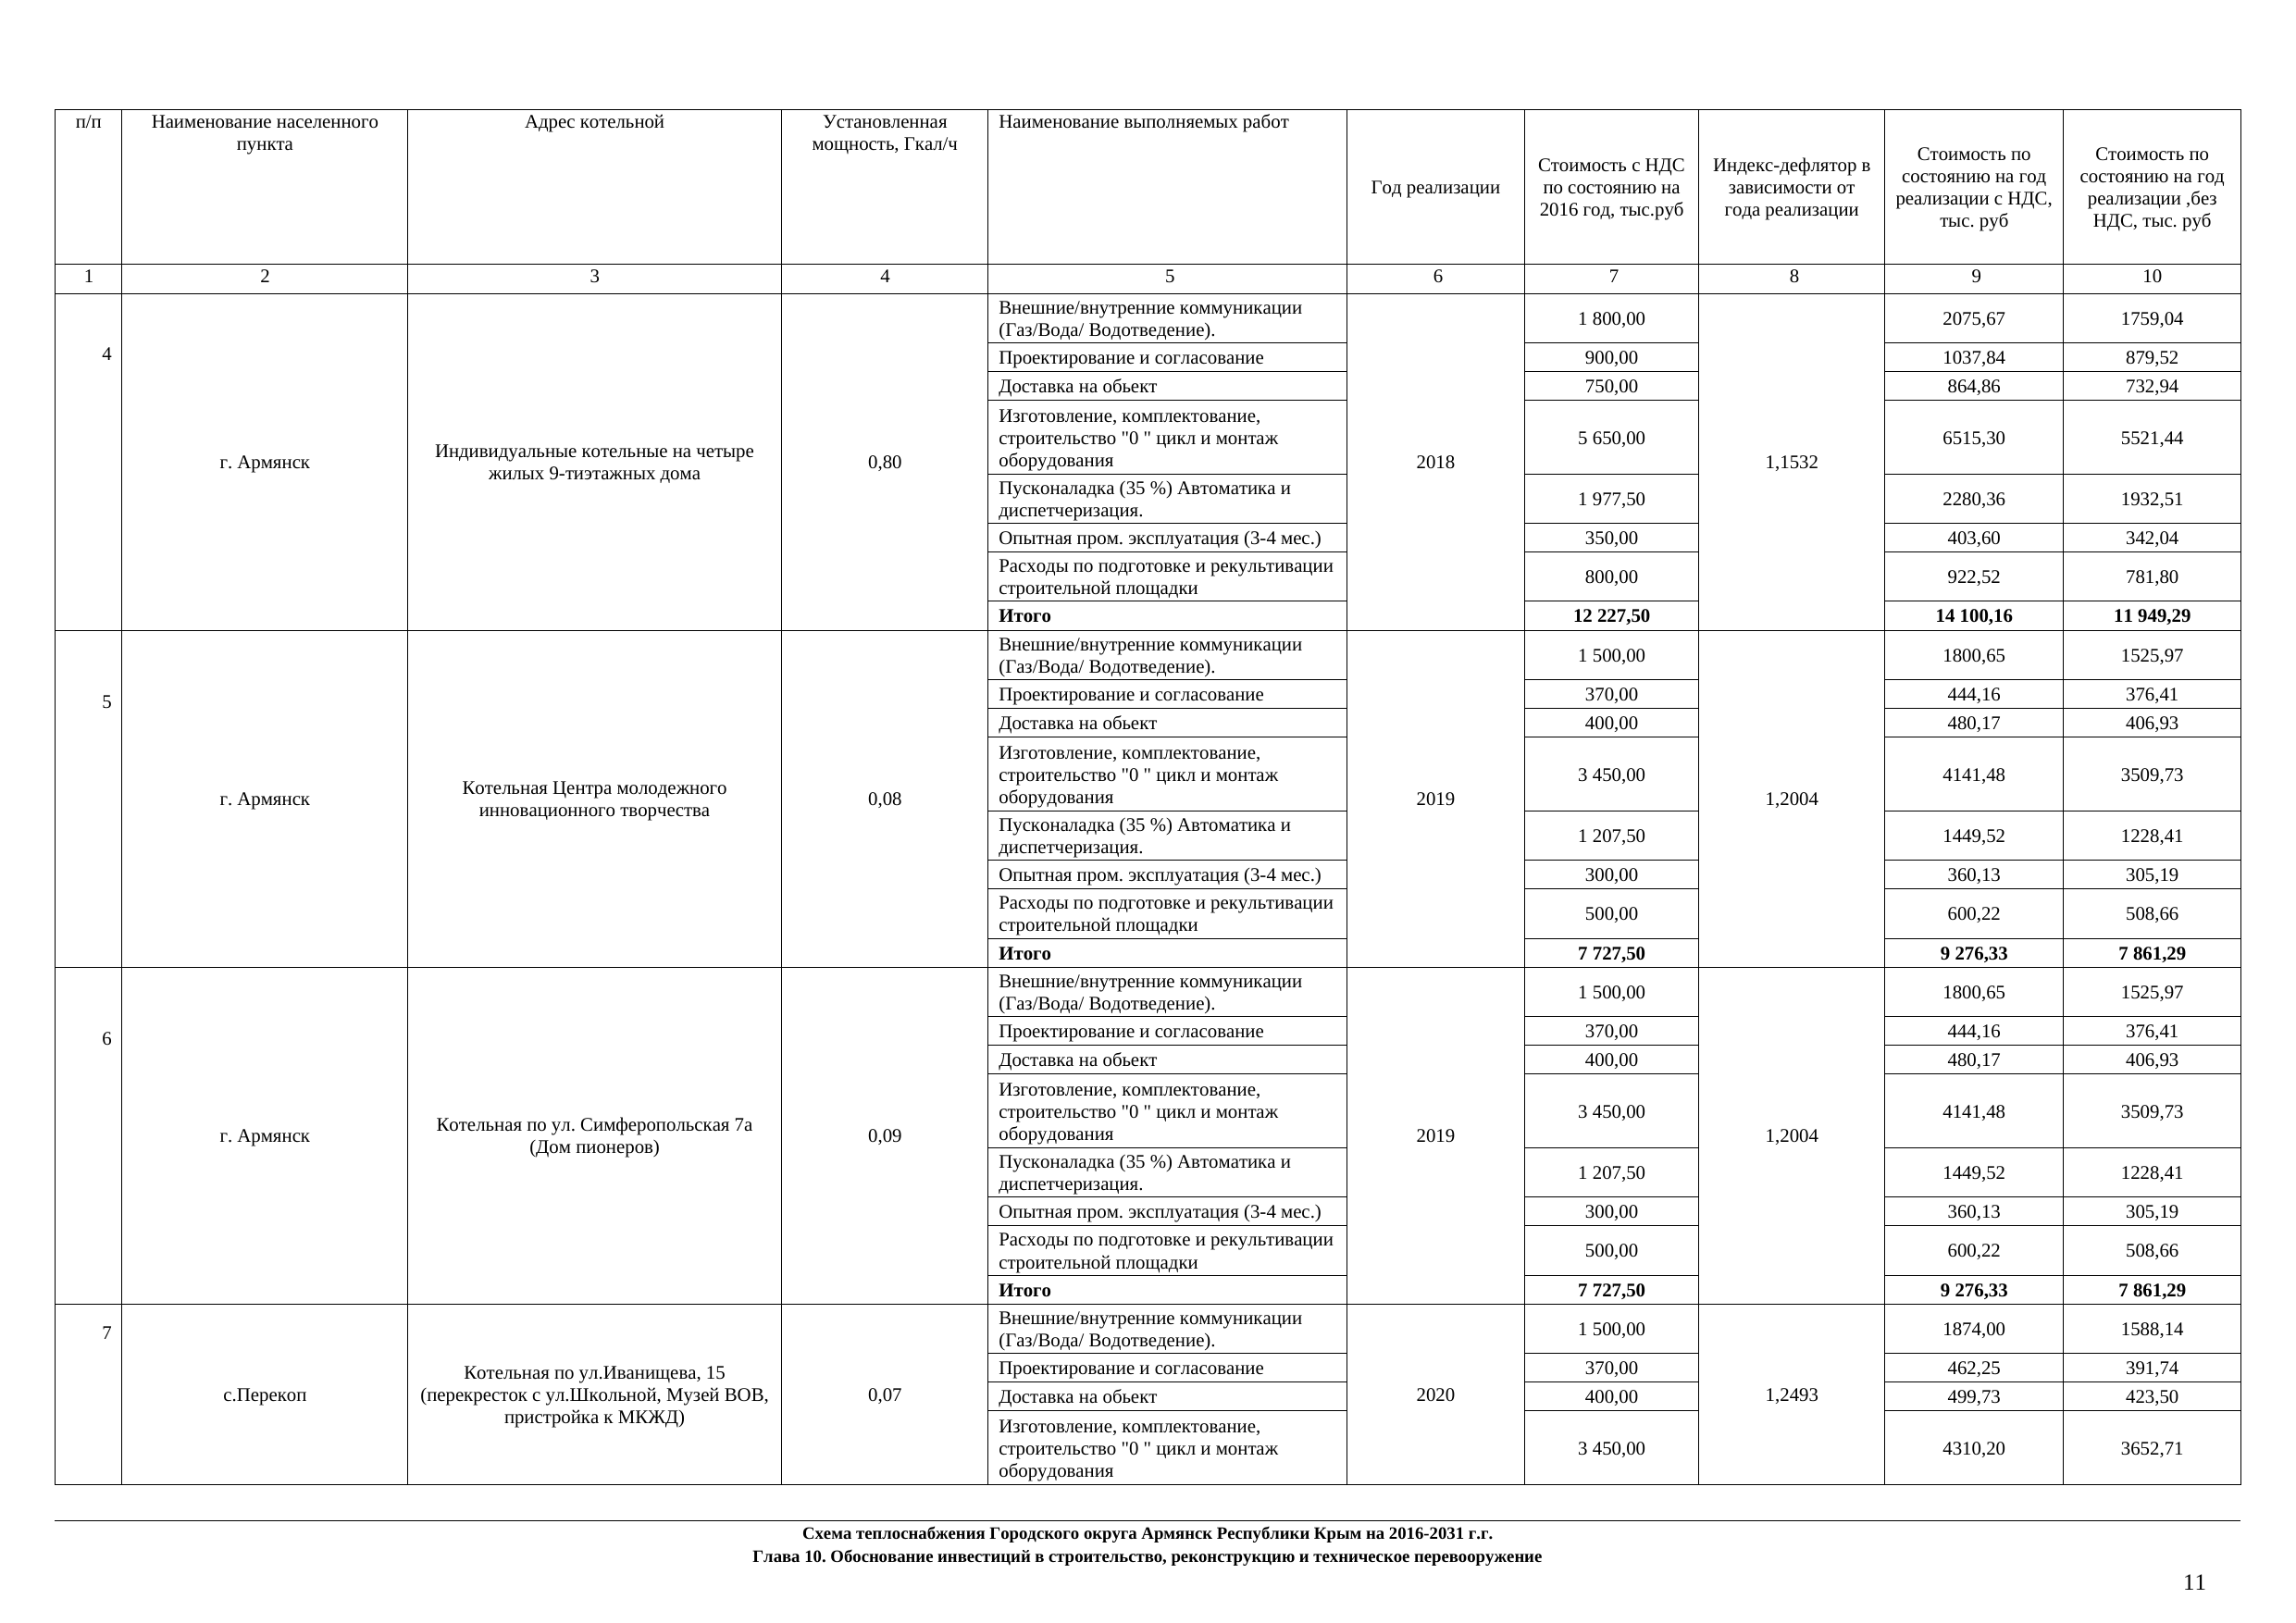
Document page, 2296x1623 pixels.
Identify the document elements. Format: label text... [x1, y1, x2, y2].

table_header Стоимость по состоянию на год реализации ,без НДС, тыс. руб [2064, 110, 2240, 264]
table_cell Опытная пром. эксплуатация (3-4 мес.) [988, 861, 1347, 888]
table_cell 300,00 [1525, 861, 1698, 888]
table_cell 922,52 [1885, 552, 2063, 601]
table_cell 3509,73 [2064, 737, 2240, 811]
table_header Наименование населенного пункта [122, 110, 407, 264]
table_header Установленная мощность, Гкал/ч [782, 110, 987, 264]
table_cell с.Перекоп [122, 1305, 407, 1484]
table_cell 2019 [1347, 968, 1524, 1304]
table_cell 5 [56, 631, 121, 967]
table_cell Внешние/внутренние коммуникации (Газ/Вода/ Водотведение). [988, 294, 1347, 342]
table_cell 403,60 [1885, 524, 2063, 551]
table_header Адрес котельной [408, 110, 781, 264]
table_cell Расходы по подготовке и рекультивации строительной площадки [988, 552, 1347, 601]
table_cell Итого [988, 601, 1347, 630]
table_cell 600,22 [1885, 889, 2063, 937]
table_cell 1,2004 [1699, 968, 1884, 1304]
table_cell Пусконаладка (35 %) Автоматика и диспетчеризация. [988, 475, 1347, 523]
table_cell Изготовление, комплектование, строительство "0 " цикл и монтаж оборудования [988, 737, 1347, 811]
table_cell 1 977,50 [1525, 475, 1698, 523]
table_cell Итого [988, 939, 1347, 967]
table_cell 800,00 [1525, 552, 1698, 601]
table_cell Проектирование и согласование [988, 343, 1347, 371]
table_cell 1 500,00 [1525, 1305, 1698, 1353]
table_cell 14 100,16 [1885, 601, 2063, 630]
table_cell 7 727,50 [1525, 1276, 1698, 1304]
table_cell 2019 [1347, 631, 1524, 967]
table_cell 500,00 [1525, 1226, 1698, 1274]
table_cell 4141,48 [1885, 737, 2063, 811]
table_cell Доставка на обьект [988, 1046, 1347, 1073]
table_cell 1759,04 [2064, 294, 2240, 342]
table_cell 0,80 [782, 294, 987, 630]
table_cell Котельная по ул.Иванищева, 15 (перекресток с ул.Школьной, Музей ВОВ, пристройка к МКЖД) [408, 1305, 781, 1484]
table_cell 342,04 [2064, 524, 2240, 551]
table_cell 2018 [1347, 294, 1524, 630]
table_cell Пусконаладка (35 %) Автоматика и диспетчеризация. [988, 1148, 1347, 1196]
table_cell 360,13 [1885, 1197, 2063, 1225]
table_cell 1525,97 [2064, 631, 2240, 679]
table_cell Индивидуальные котельные на четыре жилых 9-тиэтажных дома [408, 294, 781, 630]
table_cell 1 500,00 [1525, 631, 1698, 679]
table_cell 7 727,50 [1525, 939, 1698, 967]
table_cell 376,41 [2064, 1017, 2240, 1045]
table_cell 350,00 [1525, 524, 1698, 551]
table_cell 9 276,33 [1885, 939, 2063, 967]
table_cell 1228,41 [2064, 812, 2240, 860]
table_cell 4310,20 [1885, 1411, 2063, 1484]
table_cell 1588,14 [2064, 1305, 2240, 1353]
table_cell г. Армянск [122, 968, 407, 1304]
table_cell 1932,51 [2064, 475, 2240, 523]
table_cell 406,93 [2064, 1046, 2240, 1073]
table_cell 376,41 [2064, 680, 2240, 708]
table_cell 3509,73 [2064, 1074, 2240, 1147]
table_cell 480,17 [1885, 709, 2063, 737]
table_cell Проектирование и согласование [988, 1354, 1347, 1381]
table_cell 300,00 [1525, 1197, 1698, 1225]
table_cell 864,86 [1885, 372, 2063, 400]
table_cell 1,2004 [1699, 631, 1884, 967]
table_cell 7 861,29 [2064, 1276, 2240, 1304]
table_cell 7 [1525, 265, 1698, 293]
table_cell 360,13 [1885, 861, 2063, 888]
table_cell 781,80 [2064, 552, 2240, 601]
table_cell 1 500,00 [1525, 968, 1698, 1016]
table_cell Итого [988, 1276, 1347, 1304]
table_cell 879,52 [2064, 343, 2240, 371]
table_cell Доставка на обьект [988, 1382, 1347, 1410]
table_cell 12 227,50 [1525, 601, 1698, 630]
table_cell 5 [988, 265, 1347, 293]
table_cell 500,00 [1525, 889, 1698, 937]
table_cell 6515,30 [1885, 401, 2063, 474]
table_cell 1449,52 [1885, 812, 2063, 860]
table_cell 4141,48 [1885, 1074, 2063, 1147]
table_cell Пусконаладка (35 %) Автоматика и диспетчеризация. [988, 812, 1347, 860]
table_cell 732,94 [2064, 372, 2240, 400]
table_cell г. Армянск [122, 294, 407, 630]
table_cell 370,00 [1525, 1354, 1698, 1381]
table_cell Проектирование и согласование [988, 680, 1347, 708]
table_cell Изготовление, комплектование, строительство "0 " цикл и монтаж оборудования [988, 1074, 1347, 1147]
table_cell 508,66 [2064, 889, 2240, 937]
table_cell 370,00 [1525, 1017, 1698, 1045]
table_cell 2 [122, 265, 407, 293]
table_cell 3652,71 [2064, 1411, 2240, 1484]
table_cell 1228,41 [2064, 1148, 2240, 1196]
table_cell Опытная пром. эксплуатация (3-4 мес.) [988, 524, 1347, 551]
table_cell 499,73 [1885, 1382, 2063, 1410]
table_cell 444,16 [1885, 1017, 2063, 1045]
table_cell 3 450,00 [1525, 1411, 1698, 1484]
table_cell 1 [56, 265, 121, 293]
table_cell 1037,84 [1885, 343, 2063, 371]
table_cell Проектирование и согласование [988, 1017, 1347, 1045]
table_cell 0,08 [782, 631, 987, 967]
table_header Наименование выполняемых работ [988, 110, 1347, 264]
table_cell 2280,36 [1885, 475, 2063, 523]
table_cell 10 [2064, 265, 2240, 293]
table_cell 5521,44 [2064, 401, 2240, 474]
table_cell 1 207,50 [1525, 1148, 1698, 1196]
table_cell 1 800,00 [1525, 294, 1698, 342]
table_cell Внешние/внутренние коммуникации (Газ/Вода/ Водотведение). [988, 1305, 1347, 1353]
table_cell 7 [56, 1305, 121, 1484]
table_header Индекс-дефлятор в зависимости от года реализации [1699, 110, 1884, 264]
table_cell 1,1532 [1699, 294, 1884, 630]
table_cell 5 650,00 [1525, 401, 1698, 474]
table_cell Расходы по подготовке и рекультивации строительной площадки [988, 889, 1347, 937]
table_cell 6 [1347, 265, 1524, 293]
table_cell Изготовление, комплектование, строительство "0 " цикл и монтаж оборудования [988, 401, 1347, 474]
table_header п/п [56, 110, 121, 264]
table_cell 400,00 [1525, 1382, 1698, 1410]
table_cell 2075,67 [1885, 294, 2063, 342]
table_cell 1800,65 [1885, 631, 2063, 679]
table_cell 423,50 [2064, 1382, 2240, 1410]
table_cell Котельная по ул. Симферопольская 7а (Дом пионеров) [408, 968, 781, 1304]
table_cell 3 [408, 265, 781, 293]
table_cell 600,22 [1885, 1226, 2063, 1274]
table_cell 4 [56, 294, 121, 630]
table_cell 1800,65 [1885, 968, 2063, 1016]
table_cell 508,66 [2064, 1226, 2240, 1274]
table_header Стоимость по состоянию на год реализации с НДС, тыс. руб [1885, 110, 2063, 264]
table_cell 370,00 [1525, 680, 1698, 708]
table_cell 1 207,50 [1525, 812, 1698, 860]
table_cell Расходы по подготовке и рекультивации строительной площадки [988, 1226, 1347, 1274]
table_cell 7 861,29 [2064, 939, 2240, 967]
table_cell 400,00 [1525, 1046, 1698, 1073]
table_cell 3 450,00 [1525, 1074, 1698, 1147]
table_cell 0,07 [782, 1305, 987, 1484]
table_cell Внешние/внутренние коммуникации (Газ/Вода/ Водотведение). [988, 968, 1347, 1016]
table_cell 1449,52 [1885, 1148, 2063, 1196]
table_cell Опытная пром. эксплуатация (3-4 мес.) [988, 1197, 1347, 1225]
table_cell Внешние/внутренние коммуникации (Газ/Вода/ Водотведение). [988, 631, 1347, 679]
table_header Год реализации [1347, 110, 1524, 264]
table_cell 11 949,29 [2064, 601, 2240, 630]
table_cell 4 [782, 265, 987, 293]
table_cell 305,19 [2064, 1197, 2240, 1225]
table_cell г. Армянск [122, 631, 407, 967]
table_cell 462,25 [1885, 1354, 2063, 1381]
table_cell 444,16 [1885, 680, 2063, 708]
table_cell 0,09 [782, 968, 987, 1304]
table_cell 1525,97 [2064, 968, 2240, 1016]
table_header Стоимость с НДС по состоянию на 2016 год, тыс.руб [1525, 110, 1698, 264]
table_cell 900,00 [1525, 343, 1698, 371]
table_cell 6 [56, 968, 121, 1304]
table_cell Доставка на обьект [988, 372, 1347, 400]
table_cell Котельная Центра молодежного инновационного творчества [408, 631, 781, 967]
table_cell Доставка на обьект [988, 709, 1347, 737]
table_cell 305,19 [2064, 861, 2240, 888]
table_cell 1,2493 [1699, 1305, 1884, 1484]
table_cell 9 276,33 [1885, 1276, 2063, 1304]
table_cell 750,00 [1525, 372, 1698, 400]
table_cell 9 [1885, 265, 2063, 293]
table_cell 400,00 [1525, 709, 1698, 737]
table_cell 8 [1699, 265, 1884, 293]
table_cell 1874,00 [1885, 1305, 2063, 1353]
table_cell 3 450,00 [1525, 737, 1698, 811]
table_cell 480,17 [1885, 1046, 2063, 1073]
table_cell 391,74 [2064, 1354, 2240, 1381]
table_cell Изготовление, комплектование, строительство "0 " цикл и монтаж оборудования [988, 1411, 1347, 1484]
table_cell 2020 [1347, 1305, 1524, 1484]
table_cell 406,93 [2064, 709, 2240, 737]
